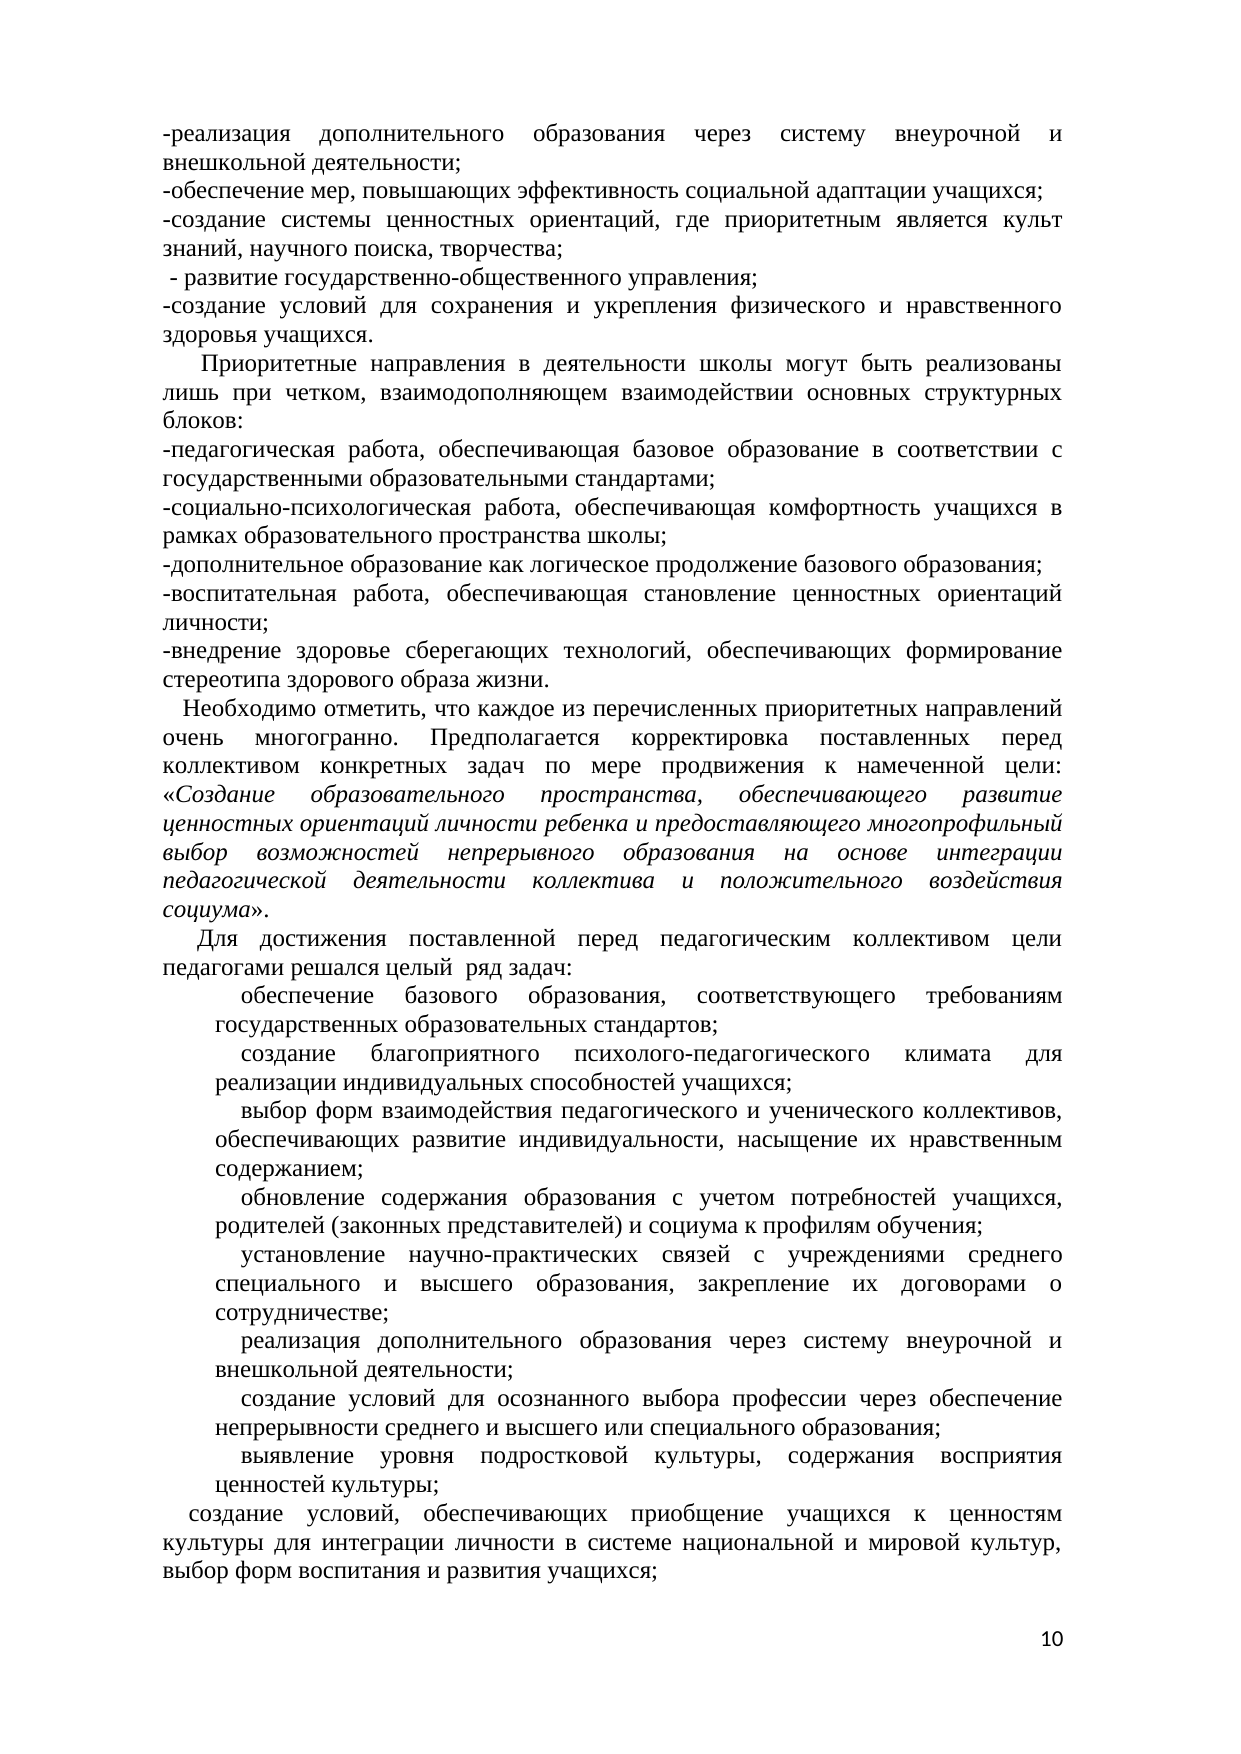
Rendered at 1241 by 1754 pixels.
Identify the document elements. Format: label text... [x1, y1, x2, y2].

text -реализация дополнительного образования через систему внеурочной и внешкольной деятельности; [162, 118, 1063, 176]
text - развитие государственно-общественного управления; [169, 262, 1063, 291]
text -социально-психологическая работа, обеспечивающая комфортность учащихся в рамках образовательного пространства школы; [162, 492, 1063, 549]
text -дополнительное образование как логическое продолжение базового образования; [162, 549, 1063, 578]
text  установление научно-практических связей с учреждениями среднего специального и высшего образования, закрепление их договорами о сотрудничестве; [177, 1239, 1063, 1326]
text -создание системы ценностных ориентаций, где приоритетным является культ знаний, научного поиска, творчества; [162, 204, 1063, 262]
text -воспитательная работа, обеспечивающая становление ценностных ориентаций личности; [162, 578, 1063, 636]
text  обновление содержания образования с учетом потребностей учащихся, родителей (законных представителей) и социума к профилям обучения; [177, 1182, 1063, 1239]
text  выявление уровня подростковой культуры, содержания восприятия ценностей культуры; [177, 1441, 1063, 1498]
text  создание условий, обеспечивающих приобщение учащихся к ценностям культуры для интеграции личности в системе национальной и мировой культур, выбор форм воспитания и развития учащихся; [125, 1498, 1063, 1584]
text  создание благоприятного психолого-педагогического климата для реализации индивидуальных способностей учащихся; [177, 1038, 1063, 1096]
text  выбор форм взаимодействия педагогического и ученического коллективов, обеспечивающих развитие индивидуальности, насыщение их нравственным содержанием; [177, 1096, 1063, 1182]
text -обеспечение мер, повышающих эффективность социальной адаптации учащихся; [162, 176, 1063, 204]
text Приоритетные направления в деятельности школы могут быть реализованы лишь при четком, взаимодополняющем взаимодействии основных структурных блоков: [162, 348, 1063, 434]
text -внедрение здоровье сберегающих технологий, обеспечивающих формирование стереотипа здорового образа жизни. [162, 636, 1063, 693]
text  реализация дополнительного образования через систему внеурочной и внешкольной деятельности; [177, 1326, 1063, 1383]
text -педагогическая работа, обеспечивающая базовое образование в соответствии с государственными образовательными стандартами; [162, 434, 1063, 492]
text  обеспечение базового образования, соответствующего требованиям государственных образовательных стандартов; [177, 981, 1063, 1038]
text -создание условий для сохранения и укрепления физического и нравственного здоровья учащихся. [162, 291, 1063, 348]
text  создание условий для осознанного выбора профессии через обеспечение непрерывности среднего и высшего или специального образования; [177, 1383, 1063, 1441]
text Необходимо отметить, что каждое из перечисленных приоритетных направлений очень многогранно. Предполагается корректировка поставленных перед коллективом конкретных задач по мере продвижения к намеченной цели: «Создание образовательного пространства, обеспечивающего развитие ценностных ориентаций личности ребенка и предоставляющего многопрофильный выбор возможностей непрерывного образования на основе интеграции педагогической деятельности коллектива и положительного воздействия социума». [162, 693, 1063, 923]
text Для достижения поставленной перед педагогическим коллективом цели педагогами решался целый ряд задач: [162, 923, 1063, 981]
